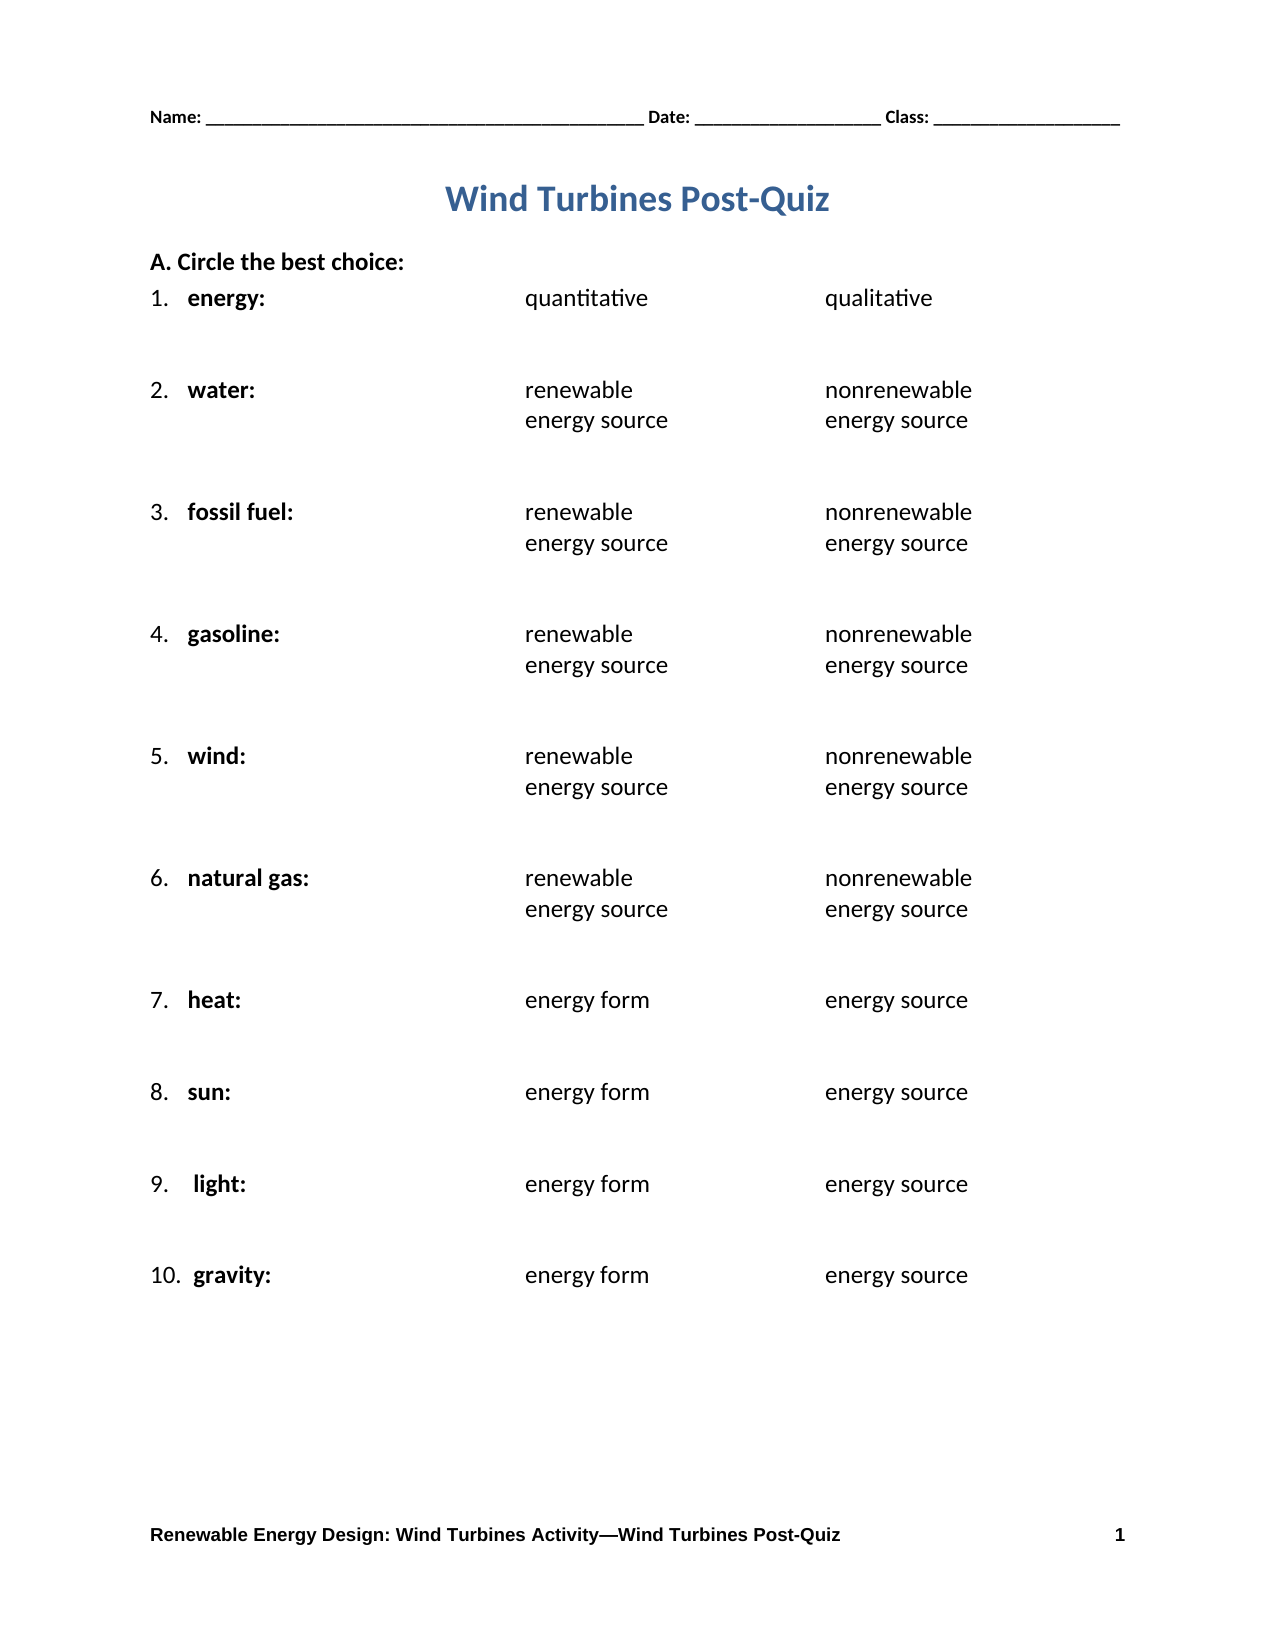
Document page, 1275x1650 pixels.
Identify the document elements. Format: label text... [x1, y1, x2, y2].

list wind: renewable nonrenewable [150, 740, 1125, 771]
list energy source energy source [450, 527, 1125, 557]
list energy source energy source [450, 649, 1125, 679]
list light: energy form energy source [150, 1168, 1125, 1198]
list energy source energy source [450, 405, 1125, 435]
list heat: energy form energy source [150, 984, 1125, 1015]
list energy: quantitative qualitative [150, 283, 1125, 313]
list fossil fuel: renewable nonrenewable [150, 496, 1125, 527]
list gasoline: renewable nonrenewable [150, 618, 1125, 649]
list energy source energy source [450, 771, 1125, 801]
list natural gas: renewable nonrenewable [150, 862, 1125, 893]
list water: renewable nonrenewable [150, 374, 1125, 405]
text A. Circle the best choice: [150, 246, 1125, 276]
list gravity: energy form energy source [150, 1259, 1125, 1290]
list energy source energy source [525, 893, 1125, 923]
list sun: energy form energy source [150, 1076, 1125, 1107]
text Wind Turbines Post-Quiz [150, 175, 1125, 221]
